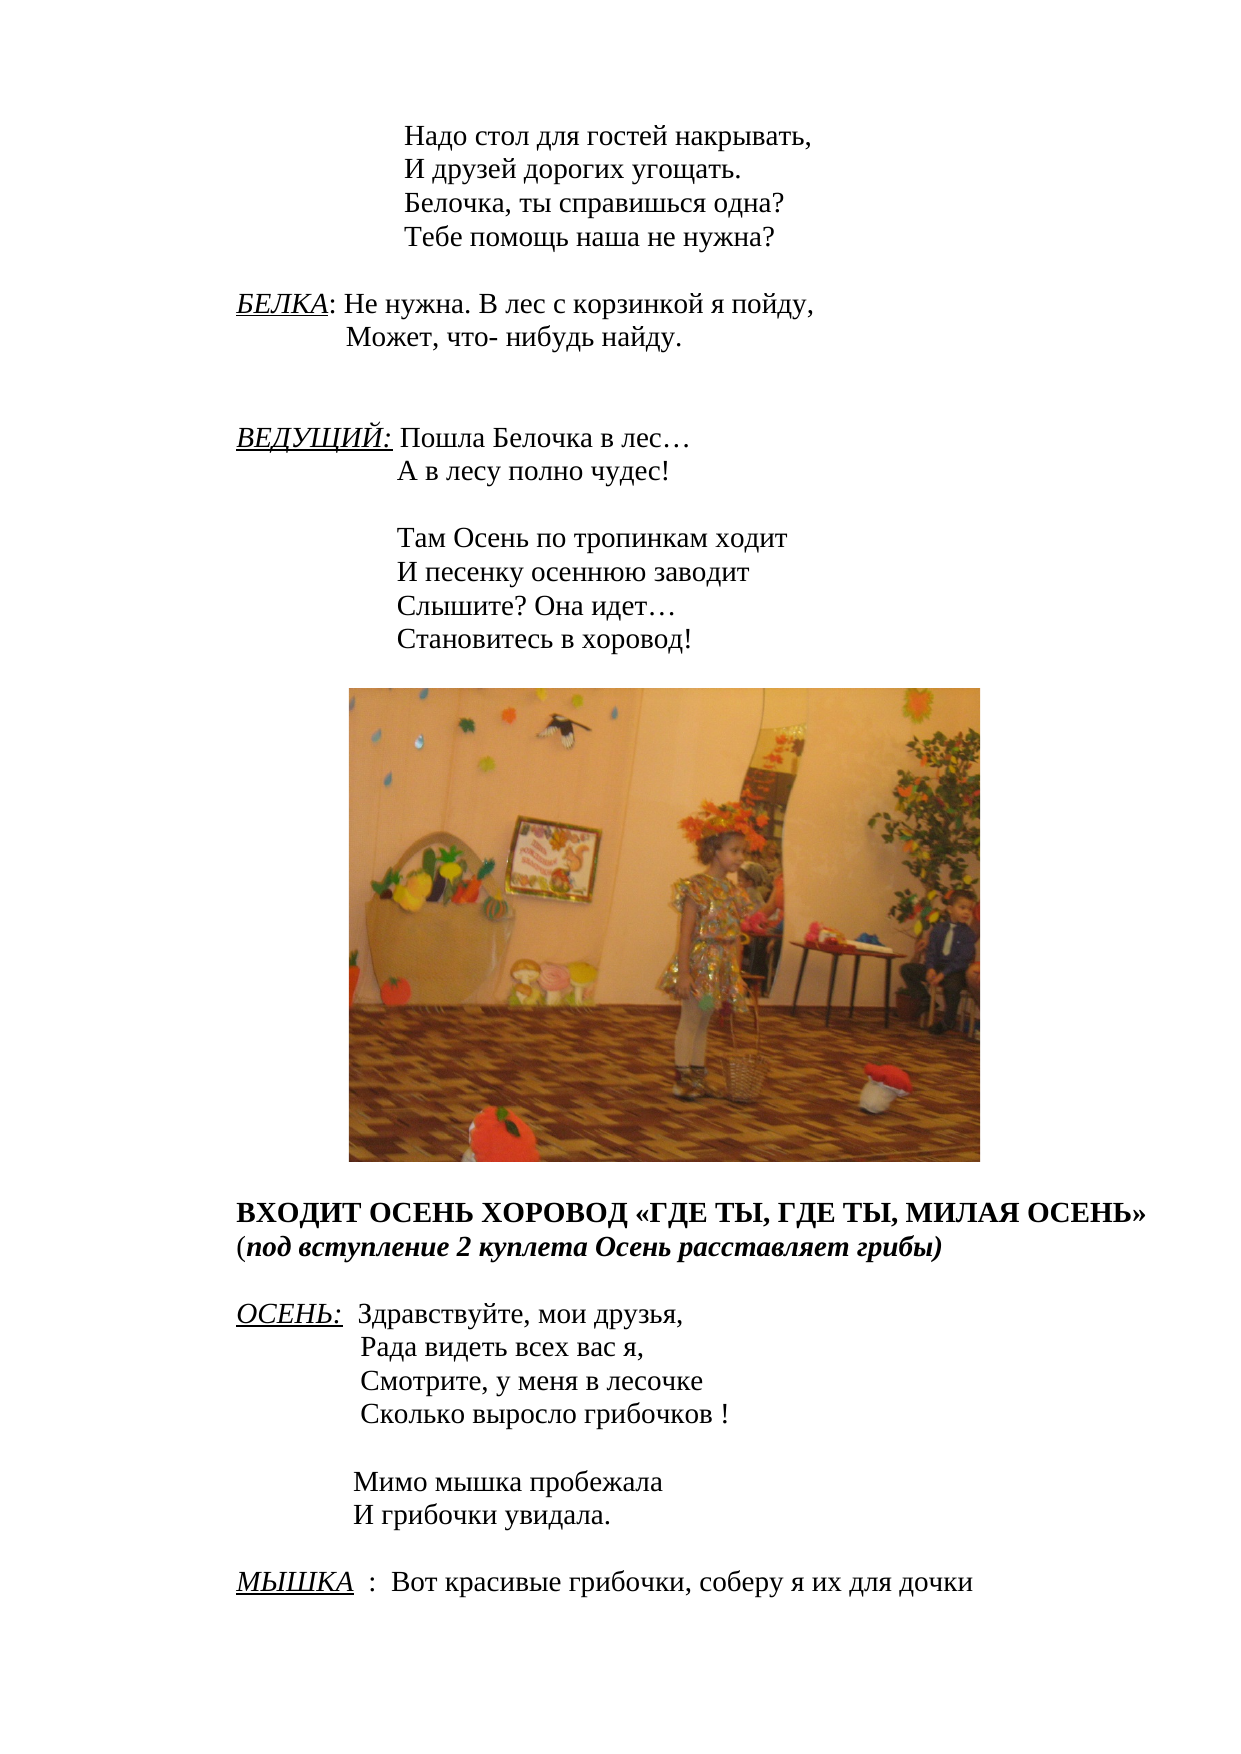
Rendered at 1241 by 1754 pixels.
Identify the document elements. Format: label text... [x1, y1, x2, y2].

text И грибочки увидала. [236, 1497, 1152, 1531]
text И песенку осеннюю заводит [236, 554, 1152, 588]
text ВЕДУЩИЙ: Пошла Белочка в лес… [236, 420, 1152, 453]
text А в лесу полно чудес! [236, 453, 1152, 487]
text Слышите? Она идет… [236, 588, 1152, 621]
text (под вступление 2 куплета Осень расставляет грибы) [236, 1229, 1152, 1262]
text ВХОДИТ ОСЕНЬ ХОРОВОД «ГДЕ ТЫ, ГДЕ ТЫ, МИЛАЯ ОСЕНЬ» [236, 1195, 1152, 1229]
text Рада видеть всех вас я, [236, 1329, 1152, 1363]
text БЕЛКА: Не нужна. В лес с корзинкой я пойду, [236, 286, 1152, 319]
text Тебе помощь наша не нужна? [236, 219, 1152, 252]
text Становитесь в хоровод! [236, 621, 1152, 655]
text МЫШКА : Вот красивые грибочки, соберу я их для дочки [236, 1564, 1152, 1598]
text И друзей дорогих угощать. [236, 152, 1152, 185]
text Мимо мышка пробежала [236, 1464, 1152, 1497]
picture [348, 688, 980, 1162]
text Может, что- нибудь найду. [236, 319, 1152, 353]
text Надо стол для гостей накрывать, [236, 118, 1152, 152]
text ОСЕНЬ: Здравствуйте, мои друзья, [236, 1296, 1152, 1329]
text Белочка, ты справишься одна? [236, 185, 1152, 219]
text Там Осень по тропинкам ходит [236, 521, 1152, 554]
text Смотрите, у меня в лесочке Сколько выросло грибочков ! [236, 1363, 1152, 1430]
